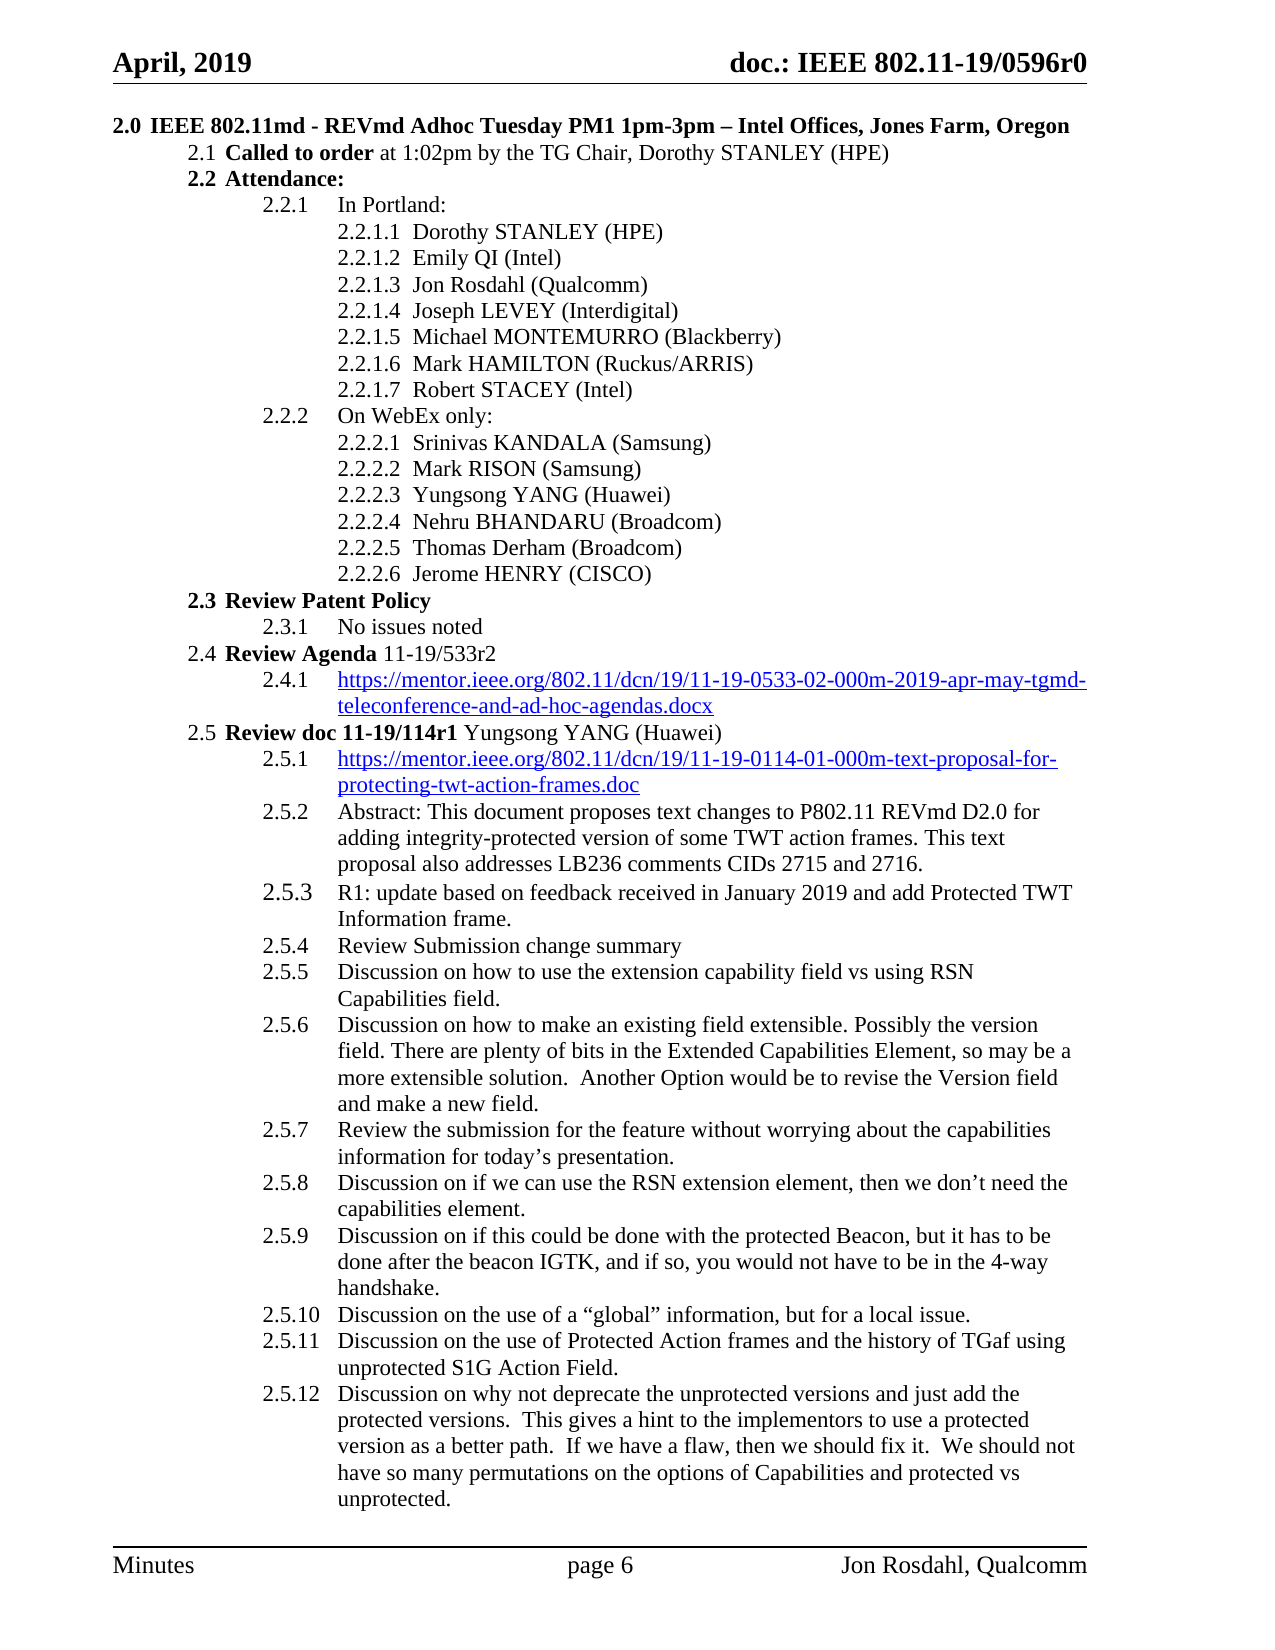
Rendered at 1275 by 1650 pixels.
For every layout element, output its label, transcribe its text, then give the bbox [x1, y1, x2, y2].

list Robert STACEY (Intel) [337, 376, 1087, 402]
list Nehru BHANDARU (Broadcom) [337, 508, 1087, 534]
list https://mentor.ieee.org/802.11/dcn/19/11-19-0533-02-000m-2019-apr-may-tgmd-teleconference-and-ad-hoc-agendas.docx [262, 666, 1087, 719]
list Jerome HENRY (CISCO) [337, 561, 1087, 587]
list Review doc 11-19/114r1 Yungsong YANG (Huawei) [187, 719, 1087, 745]
list Discussion on if this could be done with the protected Beacon, but it has to be done after the beacon IGTK, and if so, you would not have to be in the 4-way handshake. [262, 1222, 1087, 1301]
list Michael MONTEMURRO (Blackberry) [337, 323, 1087, 350]
list R1: update based on feedback received in January 2019 and add Protected TWT Information frame. [262, 877, 1087, 932]
list Srinivas KANDALA (Samsung) [337, 429, 1087, 455]
list Discussion on the use of Protected Action frames and the history of TGaf using unprotected S1G Action Field. [262, 1327, 1087, 1380]
list Discussion on how to use the extension capability field vs using RSN Capabilities field. [262, 958, 1087, 1011]
list Discussion on how to make an existing field extensible. Possibly the version field. There are plenty of bits in the Extended Capabilities Element, so may be a more extensible solution. Another Option would be to revise the Version field and make a new field. [262, 1011, 1087, 1116]
list https://mentor.ieee.org/802.11/dcn/19/11-19-0114-01-000m-text-proposal-for-protecting-twt-action-frames.doc [262, 745, 1087, 798]
list Review the submission for the feature without worrying about the capabilities information for today’s presentation. [262, 1116, 1087, 1169]
list No issues noted [262, 613, 1087, 639]
list Dorothy STANLEY (HPE) [337, 218, 1087, 244]
list IEEE 802.11md - REVmd Adhoc Tuesday PM1 1pm-3pm – Intel Offices, Jones Farm, Oregon [112, 112, 1087, 139]
list Thomas Derham (Broadcom) [337, 534, 1087, 561]
list Abstract: This document proposes text changes to P802.11 REVmd D2.0 for adding integrity-protected version of some TWT action frames. This text proposal also addresses LB236 comments CIDs 2715 and 2716. [262, 798, 1087, 877]
list Discussion on why not deprecate the unprotected versions and just add the protected versions. This gives a hint to the implementors to use a protected version as a better path. If we have a flaw, then we should fix it. We should not have so many permutations on the options of Capabilities and protected vs unprotected. [262, 1380, 1087, 1512]
list Emily QI (Intel) [337, 244, 1087, 271]
list Discussion on if we can use the RSN extension element, then we don’t need the capabilities element. [262, 1169, 1087, 1222]
list On WebEx only: [262, 402, 1087, 429]
list Mark HAMILTON (Ruckus/ARRIS) [337, 350, 1087, 376]
list Discussion on the use of a “global” information, but for a local issue. [262, 1301, 1087, 1327]
list Yungsong YANG (Huawei) [337, 481, 1087, 508]
list Review Patent Policy [187, 587, 1087, 613]
list Joseph LEVEY (Interdigital) [337, 297, 1087, 323]
list Review Agenda 11-19/533r2 [187, 639, 1087, 666]
list Jon Rosdahl (Qualcomm) [337, 271, 1087, 297]
list Review Submission change summary [262, 932, 1087, 958]
list Mark RISON (Samsung) [337, 455, 1087, 481]
list In Portland: [262, 192, 1087, 218]
list Called to order at 1:02pm by the TG Chair, Dorothy STANLEY (HPE) [187, 139, 1087, 165]
list Attendance: [187, 165, 1087, 192]
